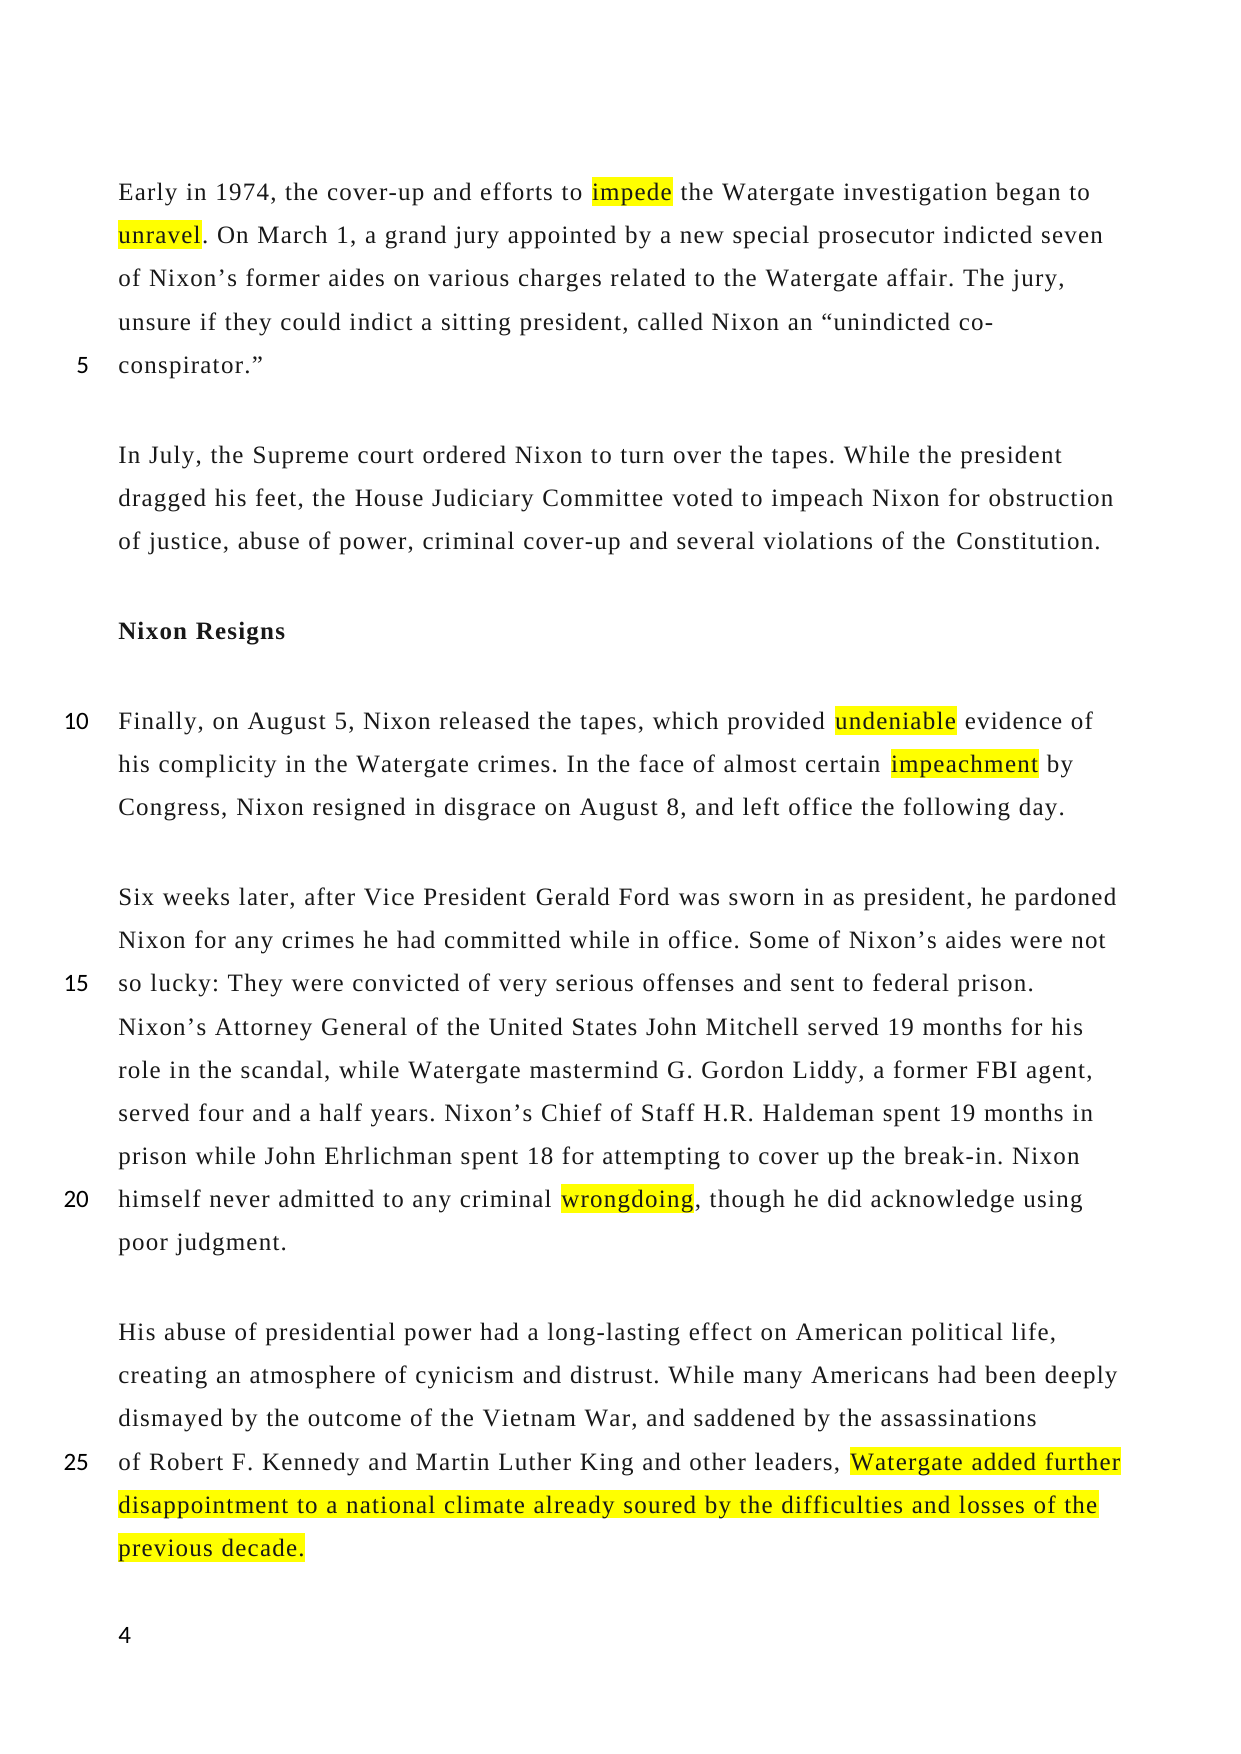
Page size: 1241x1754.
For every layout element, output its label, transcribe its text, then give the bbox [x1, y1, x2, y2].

text Early in 1974, the cover-up and efforts to impede the Watergate investigation began to unravel. On March 1, a grand jury appointed by a new special prosecutor indicted seven of Nixon’s former aides on various charges related to the Watergate affair. The jury, unsure if they could indict a sitting president, called Nixon an “unindicted co-conspirator.” [118, 177, 1122, 378]
text Six weeks later, after Vice President Gerald Ford was sworn in as president, he pardoned Nixon for any crimes he had committed while in office. Some of Nixon’s aides were not so lucky: They were convicted of very serious offenses and sent to federal prison. Nixon’s Attorney General of the United States John Mitchell served 19 months for his role in the scandal, while Watergate mastermind G. Gordon Liddy, a former FBI agent, served four and a half years. Nixon’s Chief of Staff H.R. Haldeman spent 19 months in prison while John Ehrlichman spent 18 for attempting to cover up the break-in. Nixon himself never admitted to any criminal wrongdoing, though he did acknowledge using poor judgment. [118, 882, 1122, 1256]
text His abuse of presidential power had a long-lasting effect on American political life, creating an atmosphere of cynicism and distrust. While many Americans had been deeply dismayed by the outcome of the Vietnam War, and saddened by the assassinations of Robert F. Kennedy and Martin Luther King and other leaders, Watergate added further disappointment to a national climate already soured by the difficulties and losses of the previous decade. [118, 1317, 1122, 1562]
text In July, the Supreme court ordered Nixon to turn over the tapes. While the president dragged his feet, the House Judiciary Committee voted to impeach Nixon for obstruction of justice, abuse of power, criminal cover-up and several violations of the Constitution. [118, 440, 1122, 555]
text Finally, on August 5, Nixon released the tapes, which provided undeniable evidence of his complicity in the Watergate crimes. In the face of almost certain impeachment by Congress, Nixon resigned in disgrace on August 8, and left office the following day. [118, 706, 1122, 821]
subtitle Nixon Resigns [118, 616, 1122, 645]
